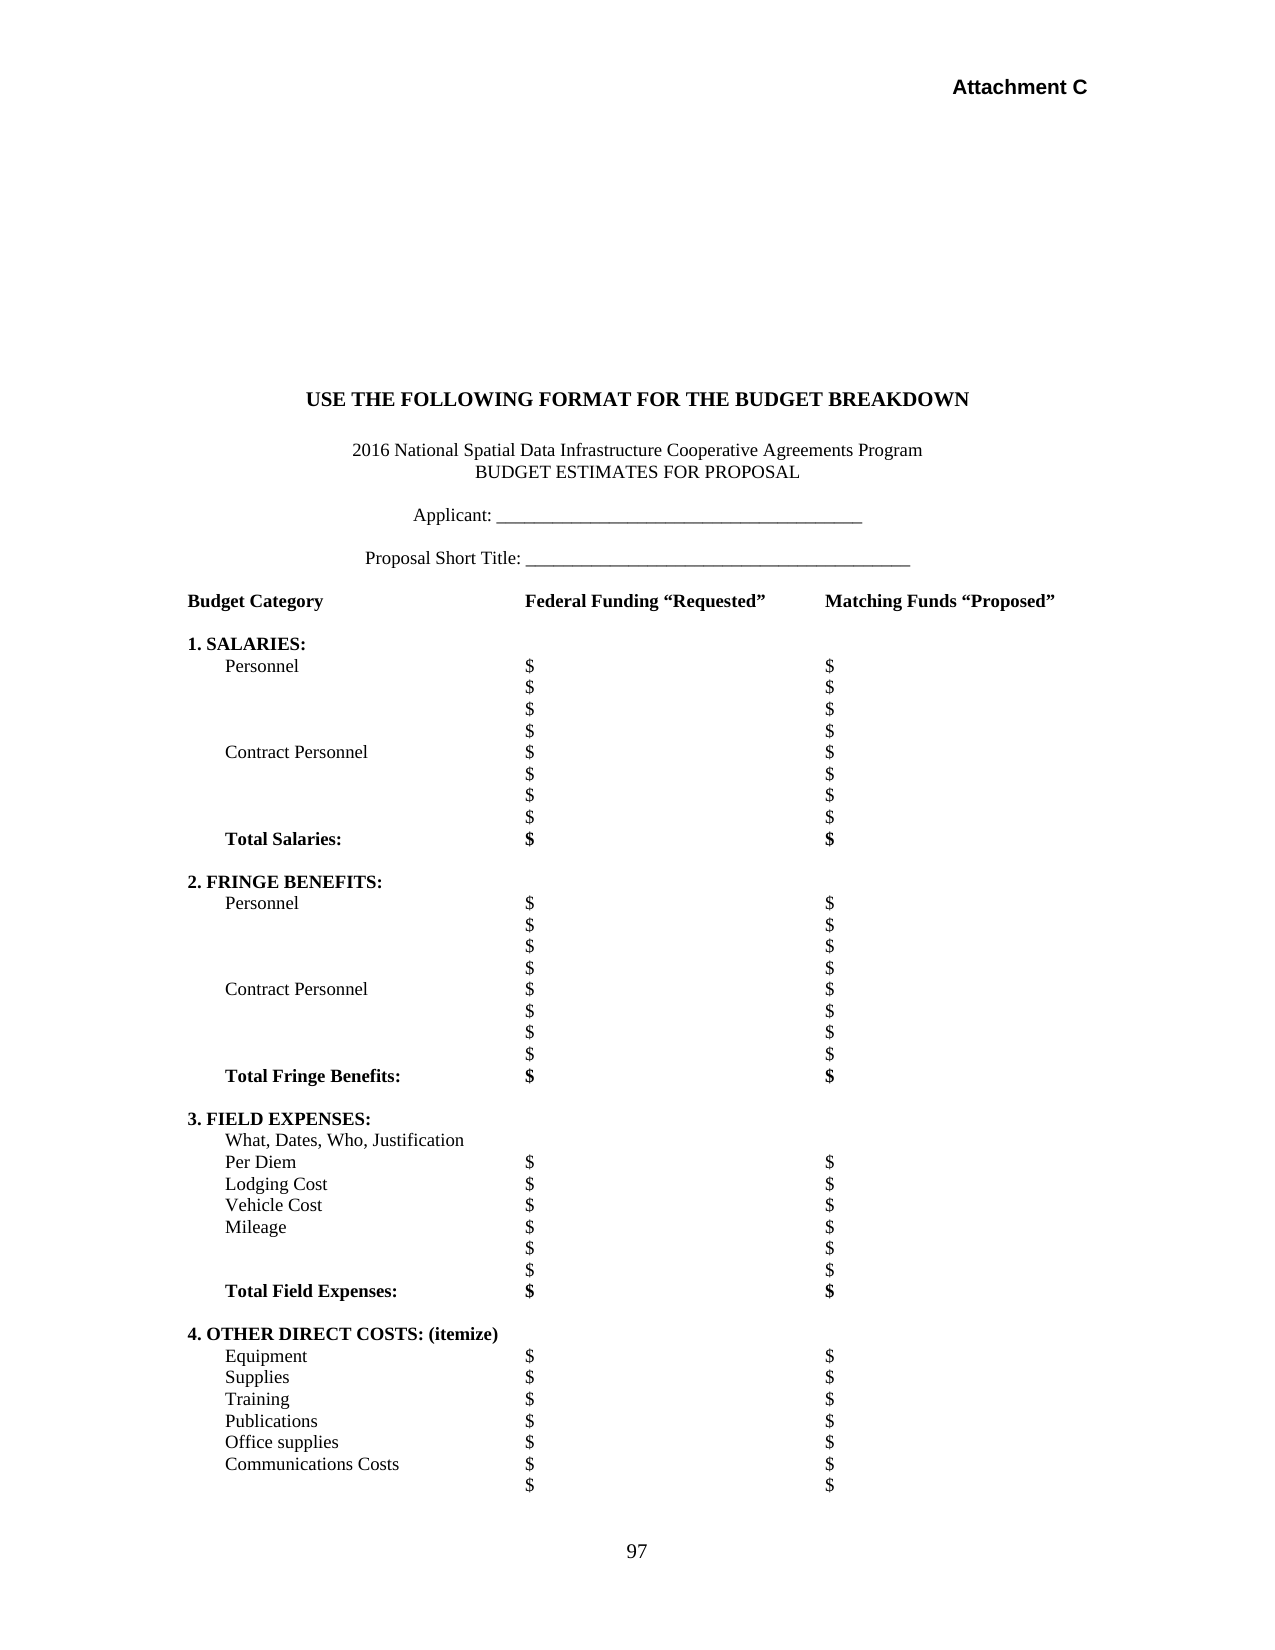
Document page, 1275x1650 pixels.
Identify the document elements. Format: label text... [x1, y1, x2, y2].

text 2. FRINGE BENEFITS: [187, 871, 1087, 892]
text $ $ [187, 935, 1087, 957]
text Personnel $ $ [187, 655, 1087, 676]
text $ $ [187, 1237, 1087, 1259]
text Budget Category Federal Funding “Requested” Matching Funds “Proposed” [187, 590, 1087, 612]
text Lodging Cost $ $ [187, 1172, 1087, 1194]
text $ $ [187, 914, 1087, 935]
text Total Fringe Benefits: $ $ [187, 1064, 1087, 1086]
text USE THE FOLLOWING FORMAT FOR THE BUDGET BREAKDOWN [187, 386, 1087, 411]
text Publications $ $ [187, 1409, 1087, 1431]
text 2016 National Spatial Data Infrastructure Cooperative Agreements Program [187, 439, 1087, 461]
text Training $ $ [187, 1388, 1087, 1409]
text Office supplies $ $ [187, 1431, 1087, 1453]
text Communications Costs $ $ [187, 1453, 1087, 1474]
text $ $ [187, 1474, 1087, 1496]
text Total Field Expenses: $ $ [187, 1280, 1087, 1302]
text 1. SALARIES: [187, 633, 1087, 655]
text $ $ [187, 1021, 1087, 1043]
text $ $ [187, 957, 1087, 978]
text 4. OTHER DIRECT COSTS: (itemize) [187, 1323, 1087, 1345]
text Per Diem $ $ [187, 1151, 1087, 1172]
text Mileage $ $ [187, 1216, 1087, 1237]
text Personnel $ $ [187, 892, 1087, 914]
text $ $ [187, 1043, 1087, 1064]
text Applicant: _______________________________________ [187, 504, 1087, 526]
text $ $ [187, 1000, 1087, 1021]
text $ $ [187, 719, 1087, 741]
text Contract Personnel $ $ [187, 978, 1087, 1000]
text $ $ [187, 806, 1087, 827]
text $ $ [187, 698, 1087, 719]
text Proposal Short Title: _________________________________________ [187, 547, 1087, 569]
text 3. FIELD EXPENSES: [187, 1108, 1087, 1129]
text $ $ [187, 784, 1087, 806]
text What, Dates, Who, Justification [187, 1129, 1087, 1151]
text $ $ [187, 763, 1087, 784]
text Contract Personnel $ $ [187, 741, 1087, 763]
text Equipment $ $ [187, 1345, 1087, 1366]
text BUDGET ESTIMATES FOR PROPOSAL [187, 461, 1087, 482]
text $ $ [187, 676, 1087, 698]
text Supplies $ $ [187, 1366, 1087, 1388]
text Vehicle Cost $ $ [187, 1194, 1087, 1216]
text Total Salaries: $ $ [187, 827, 1087, 849]
text $ $ [187, 1259, 1087, 1280]
